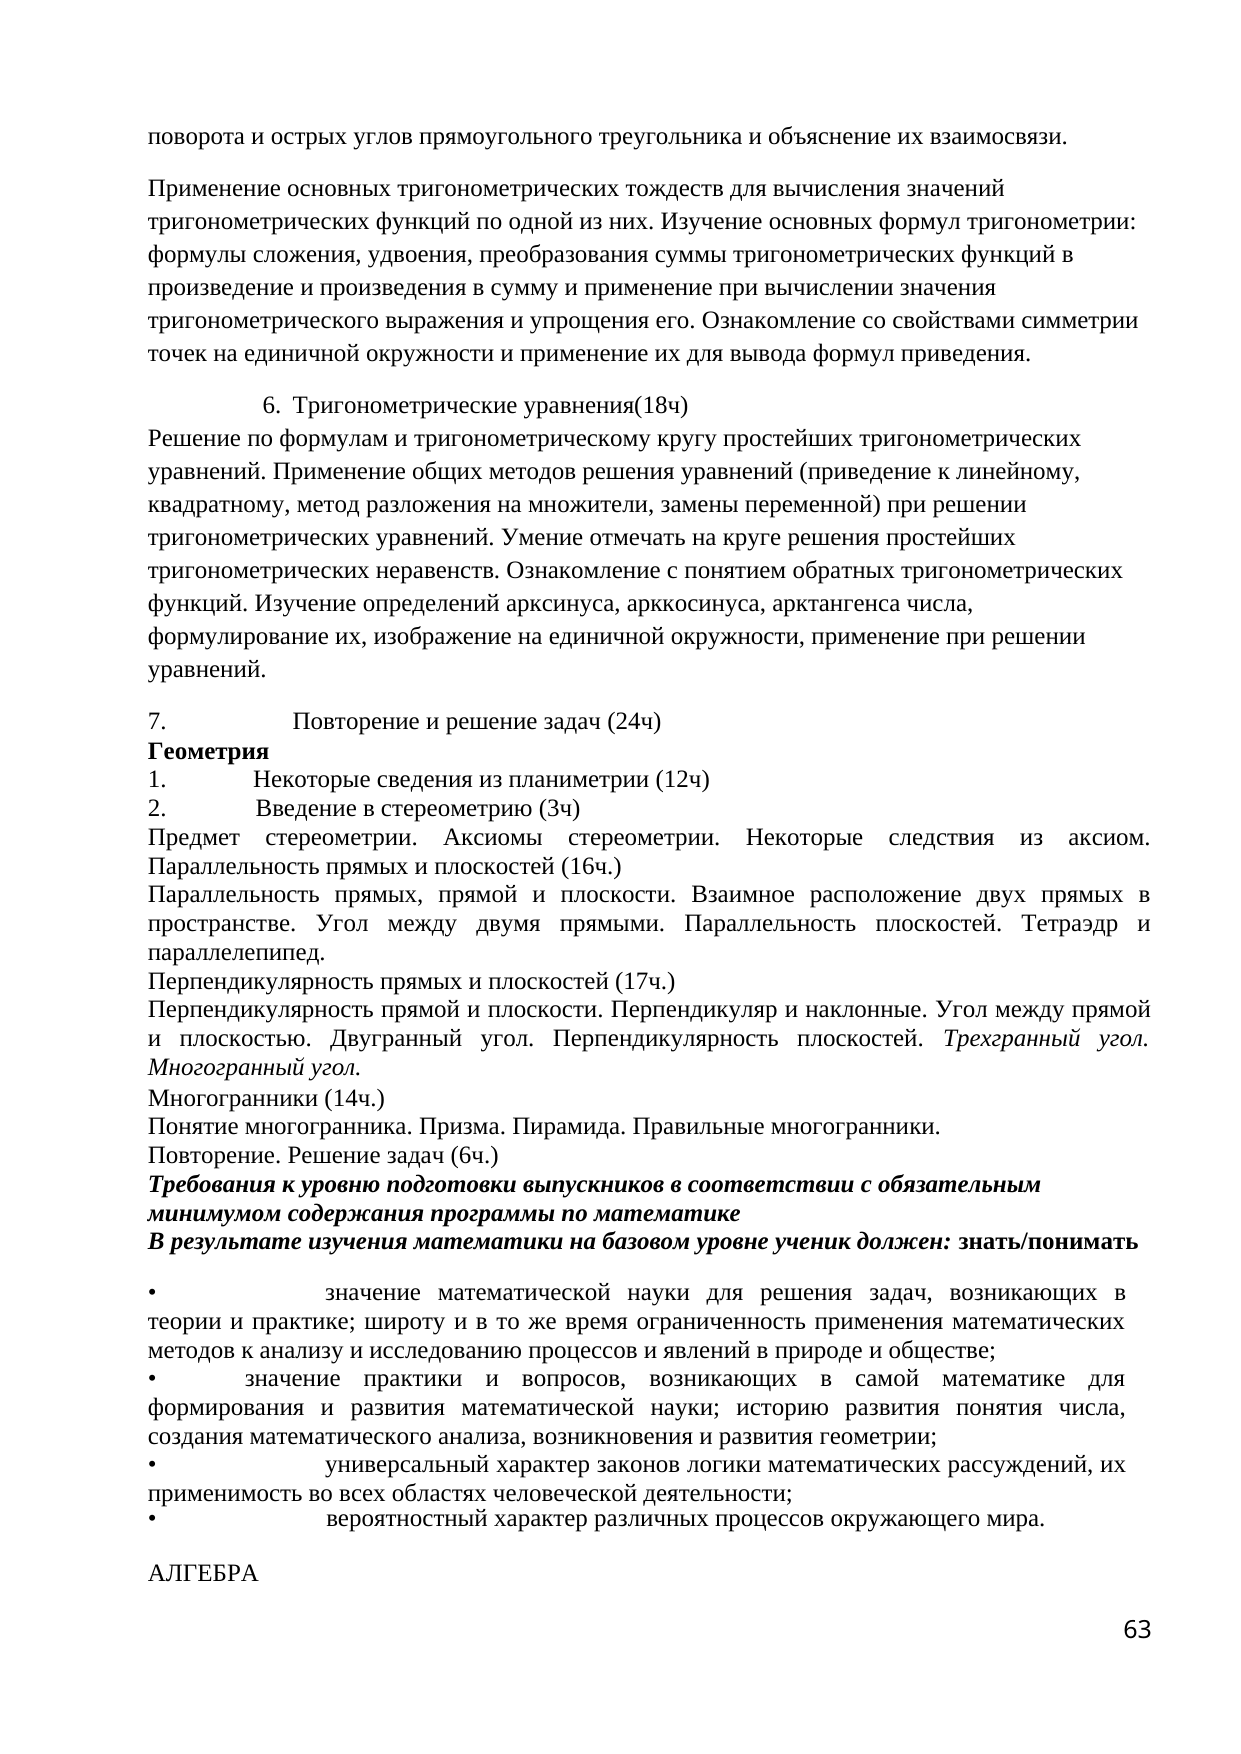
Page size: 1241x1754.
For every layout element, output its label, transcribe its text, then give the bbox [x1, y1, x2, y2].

list значение математической науки для решения задач, возникающих в теории и практике; широту и в то же время ограниченность применения математических методов к анализу и исследованию процессов и явлений в природе и обществе; [148, 1277, 1127, 1363]
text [148, 118, 1152, 151]
list вероятностный характер различных процессов окружающего мира. [148, 1507, 1152, 1532]
text Параллельность прямых, прямой и плоскости. Взаимное расположение двух прямых в пространстве. Угол между двумя прямыми. Параллельность плоскостей. Тетраэдр и параллелепипед. [148, 879, 1152, 966]
text Перпендикулярность прямой и плоскости. Перпендикуляр и наклонные. Угол между прямой и плоскостью. Двугранный угол. Перпендикулярность плоскостей. Трехгранный угол. Многогранный угол. [148, 994, 1152, 1081]
list универсальный характер законов логики математических рассуждений, их применимость во всех областях человеческой деятельности; [148, 1450, 1127, 1507]
list Некоторые сведения из планиметрии (12ч) [148, 764, 1152, 793]
text Требования к уровню подготовки выпускников в соответствии с обязательным минимумом содержания программы по математике [148, 1169, 1152, 1226]
text Перпендикулярность прямых и плоскостей (17ч.) [148, 966, 1152, 994]
text Повторение. Решение задач (6ч.) [148, 1140, 1152, 1169]
list Введение в стереометрию (3ч) [148, 793, 1152, 822]
list значение практики и вопросов, возникающих в самой математике для формирования и развития математической науки; историю развития понятия числа, создания математического анализа, возникновения и развития геометрии; [148, 1363, 1127, 1450]
text АЛГЕБРА [148, 1558, 1152, 1587]
text Многогранники (14ч.) [148, 1083, 1152, 1111]
text Применение основных тригонометрических тождеств для вычисления значений тригонометрических функций по одной из них. Изучение основных формул тригонометрии: формулы сложения, удвоения, преобразования суммы тригонометрических функций в произведение и произведения в сумму и применение при вычислении значения тригонометрического выражения и упрощения его. Ознакомление со свойствами симметрии точек на единичной окружности и применение их для вывода формул приведения. [148, 170, 1152, 368]
text Понятие многогранника. Призма. Пирамида. Правильные многогранники. [148, 1111, 1152, 1140]
list Повторение и решение задач (24ч) [148, 703, 1152, 736]
text Решение по формулам и тригонометрическому кругу простейших тригонометрических уравнений. Применение общих методов решения уравнений (приведение к линейному, квадратному, метод разложения на множители, замены переменной) при решении тригонометрических уравнений. Умение отмечать на круге решения простейших тригонометрических неравенств. Ознакомление с понятием обратных тригонометрических функций. Изучение определений арксинуса, арккосинуса, арктангенса числа, формулирование их, изображение на единичной окружности, применение при решении уравнений. [148, 420, 1152, 684]
list Тригонометрические уравнения(18ч) [262, 387, 1152, 420]
text В результате изучения математики на базовом уровне ученик должен: знать/понимать [148, 1226, 1152, 1255]
text Геометрия [148, 736, 1152, 764]
text Предмет стереометрии. Аксиомы стереометрии. Некоторые следствия из аксиом. Параллельность прямых и плоскостей (16ч.) [148, 822, 1152, 879]
